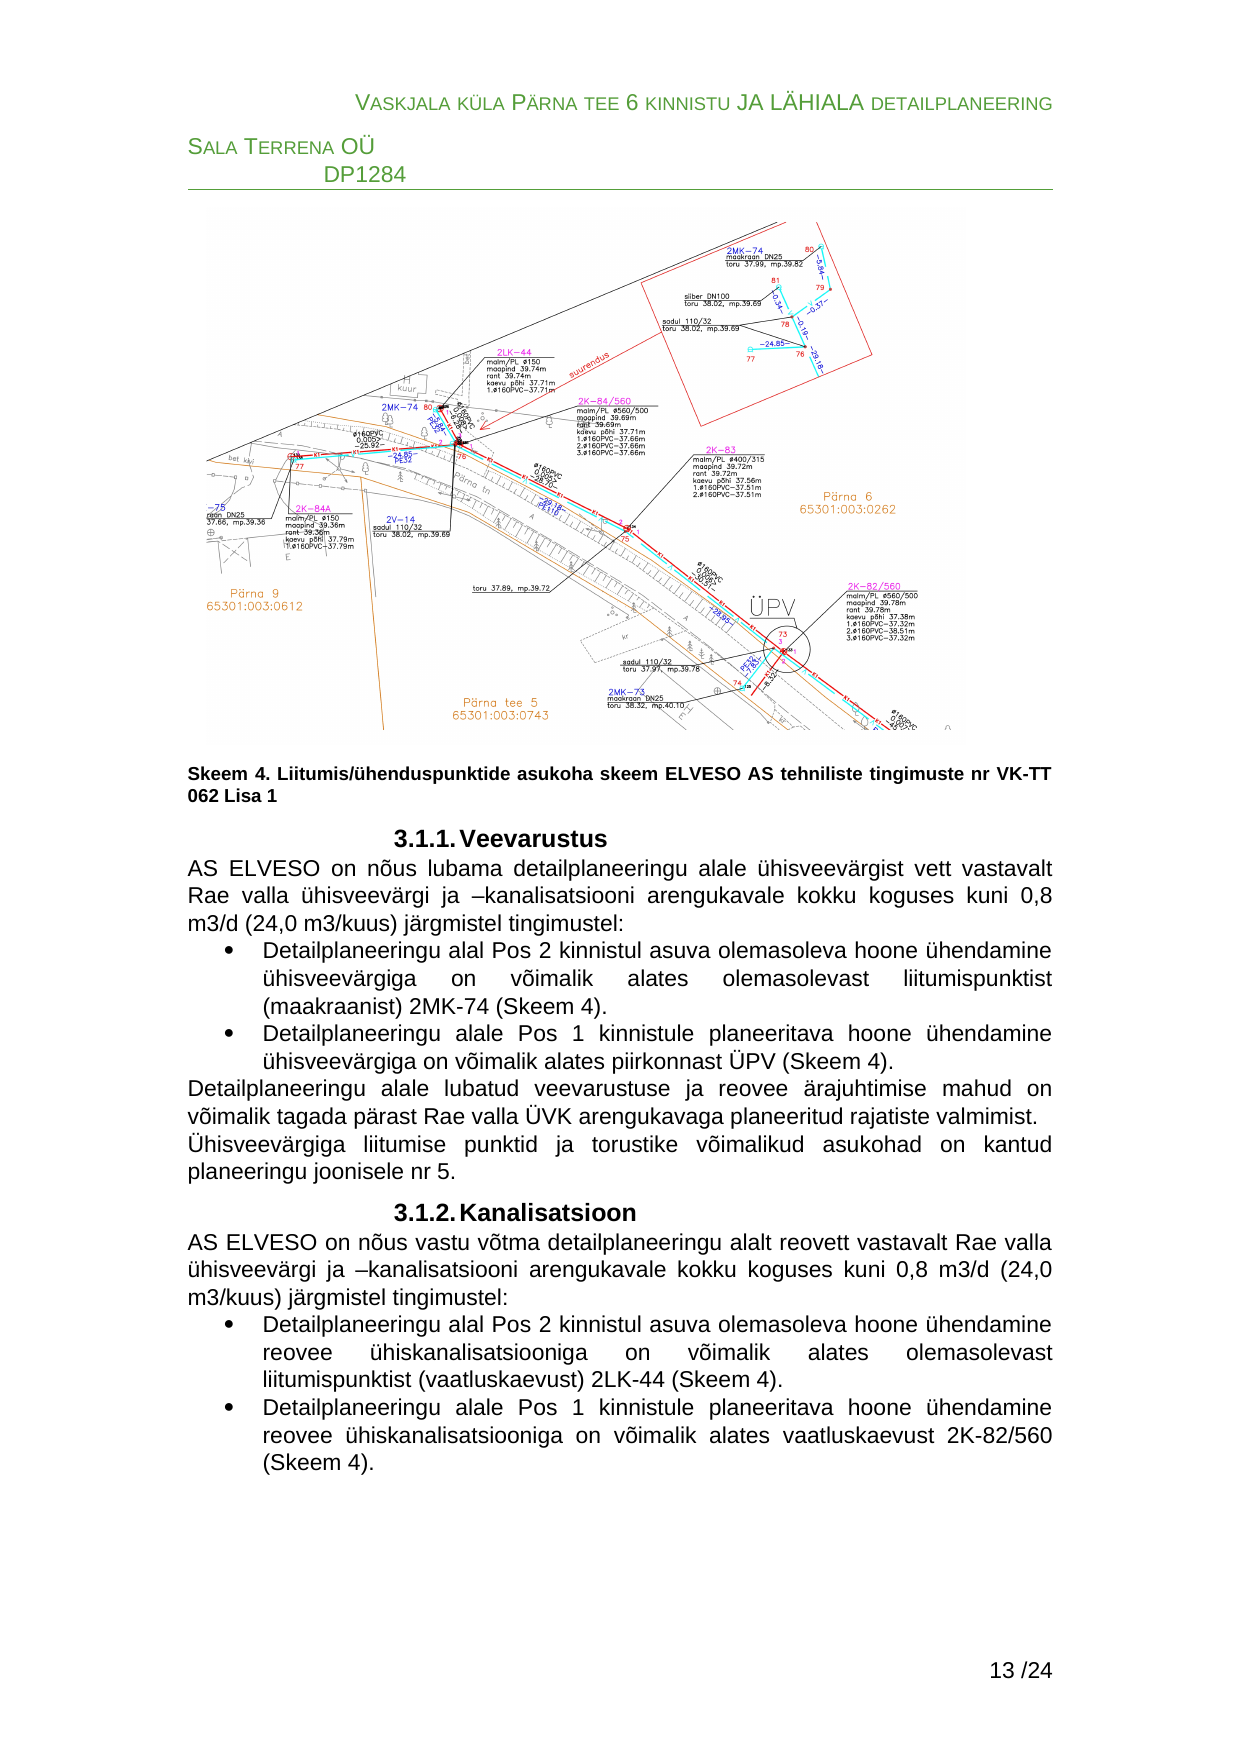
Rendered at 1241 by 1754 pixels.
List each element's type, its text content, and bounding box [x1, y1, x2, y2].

text Ühisveevärgiga liitumise punktid ja torustike võimalikud asukohad on kantud planeeringu joonisele nr 5. [187, 1131, 1053, 1184]
subtitle Kanalisatsioon [394, 1198, 1053, 1227]
text Detailplaneeringu alale lubatud veevarustuse ja reovee ärajuhtimise mahud on võimalik tagada pärast Rae valla ÜVK arengukavaga planeeritud rajatiste valmimist. [187, 1075, 1053, 1129]
list Detailplaneeringu alale Pos 1 kinnistule planeeritava hoone ühendamine ühisveevärgiga on võimalik alates piirkonnast ÜPV (Skeem 4). [225, 1020, 1053, 1074]
text AS ELVESO on nõus vastu võtma detailplaneeringu alalt reovett vastavalt Rae valla ühisveevärgi ja –kanalisatsiooni arengukavale kokku koguses kuni 0,8 m3/d (24,0 m3/kuus) järgmistel tingimustel: [187, 1228, 1053, 1310]
list Detailplaneeringu alale Pos 1 kinnistule planeeritava hoone ühendamine reovee ühiskanalisatsiooniga on võimalik alates vaatluskaevust 2K-82/560 (Skeem 4). [225, 1394, 1053, 1476]
text Skeem 4. Liitumis/ühenduspunktide asukoha skeem ELVESO AS tehniliste tingimuste nr VK-TT 062 Lisa 1 [187, 763, 1053, 807]
subtitle Veevarustus [394, 824, 1053, 853]
text AS ELVESO on nõus lubama detailplaneeringu alale ühisveevärgist vett vastavalt Rae valla ühisveevärgi ja –kanalisatsiooni arengukavale kokku koguses kuni 0,8 m3/d (24,0 m3/kuus) järgmistel tingimustel: [187, 854, 1053, 936]
list Detailplaneeringu alal Pos 2 kinnistul asuva olemasoleva hoone ühendamine ühisveevärgiga on võimalik alates olemasolevast liitumispunktist (maakraanist) 2MK-74 (Skeem 4). [225, 937, 1053, 1019]
list Detailplaneeringu alal Pos 2 kinnistul asuva olemasoleva hoone ühendamine reovee ühiskanalisatsiooniga on võimalik alates olemasolevast liitumispunktist (vaatluskaevust) 2LK-44 (Skeem 4). [225, 1311, 1053, 1393]
